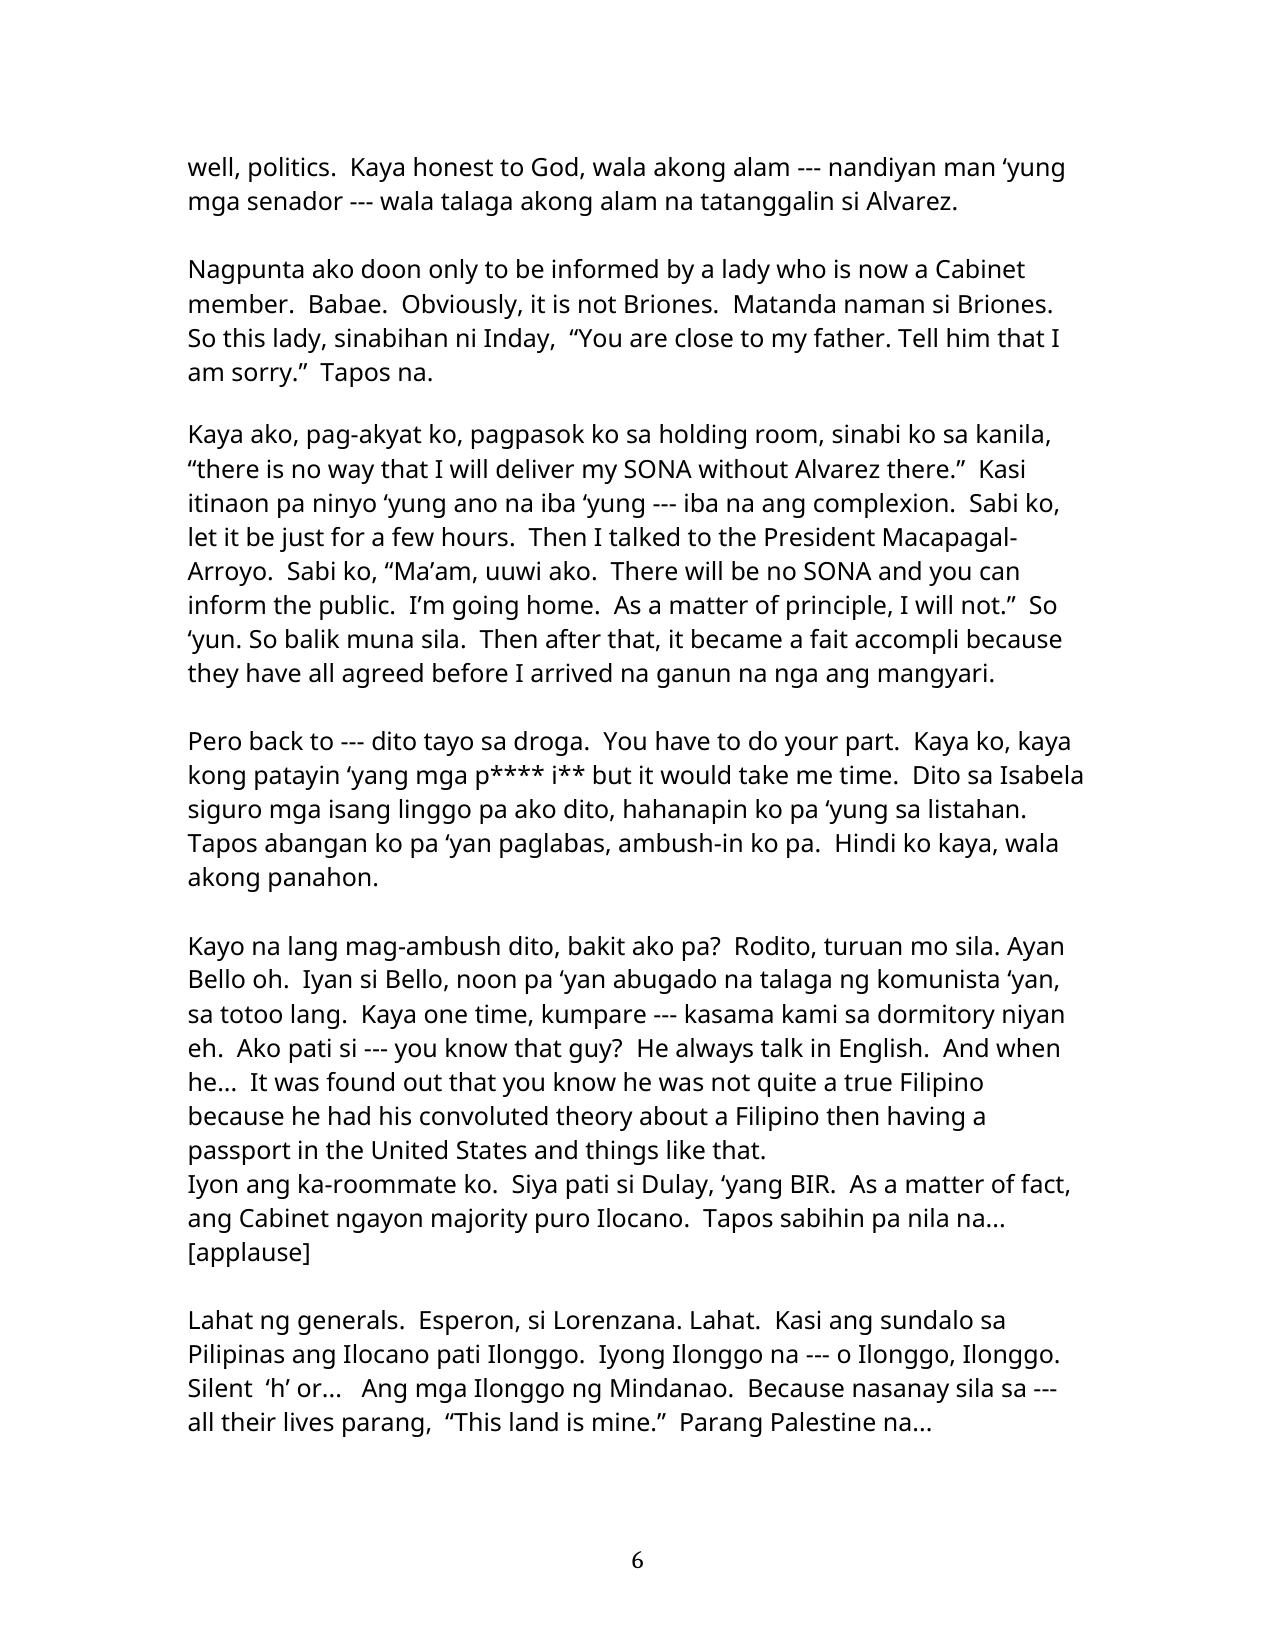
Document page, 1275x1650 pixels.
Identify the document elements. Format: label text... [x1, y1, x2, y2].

text Kayo na lang mag-ambush dito, bakit ako pa? Rodito, turuan mo sila. Ayan Bello oh. Iyan si Bello, noon pa ‘yan abugado na talaga ng komunista ‘yan, sa totoo lang. Kaya one time, kumpare --- kasama kami sa dormitory niyan eh. Ako pati si --- you know that guy? He always talk in English. And when he... It was found out that you know he was not quite a true Filipino because he had his convoluted theory about a Filipino then having a passport in the United States and things like that. [187, 928, 1087, 1167]
text Kaya ako, pag-akyat ko, pagpasok ko sa holding room, sinabi ko sa kanila, “there is no way that I will deliver my SONA without Alvarez there.” Kasi itinaon pa ninyo ‘yung ano na iba ‘yung --- iba na ang complexion. Sabi ko, let it be just for a few hours. Then I talked to the President Macapagal-Arroyo. Sabi ko, “Ma’am, uuwi ako. There will be no SONA and you can inform the public. I’m going home. As a matter of principle, I will not.” So ‘yun. So balik muna sila. Then after that, it became a fait accompli because they have all agreed before I arrived na ganun na nga ang mangyari. [187, 417, 1087, 690]
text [187, 150, 1087, 218]
text Iyon ang ka-roommate ko. Siya pati si Dulay, ‘yang BIR. As a matter of fact, ang Cabinet ngayon majority puro Ilocano. Tapos sabihin pa nila na... [applause] [187, 1167, 1087, 1269]
text Nagpunta ako doon only to be informed by a lady who is now a Cabinet member. Babae. Obviously, it is not Briones. Matanda naman si Briones. So this lady, sinabihan ni Inday, “You are close to my father. Tell him that I am sorry.” Tapos na. [187, 252, 1087, 388]
text Lahat ng generals. Esperon, si Lorenzana. Lahat. Kasi ang sundalo sa Pilipinas ang Ilocano pati Ilonggo. Iyong Ilonggo na --- o Ilonggo, Ilonggo. Silent ‘h’ or... Ang mga Ilonggo ng Mindanao. Because nasanay sila sa --- all their lives parang, “This land is mine.” Parang Palestine na... [187, 1303, 1087, 1439]
text Pero back to --- dito tayo sa droga. You have to do your part. Kaya ko, kaya kong patayin ‘yang mga p**** i** but it would take me time. Dito sa Isabela siguro mga isang linggo pa ako dito, hahanapin ko pa ‘yung sa listahan. Tapos abangan ko pa ‘yan paglabas, ambush-in ko pa. Hindi ko kaya, wala akong panahon. [187, 724, 1087, 894]
